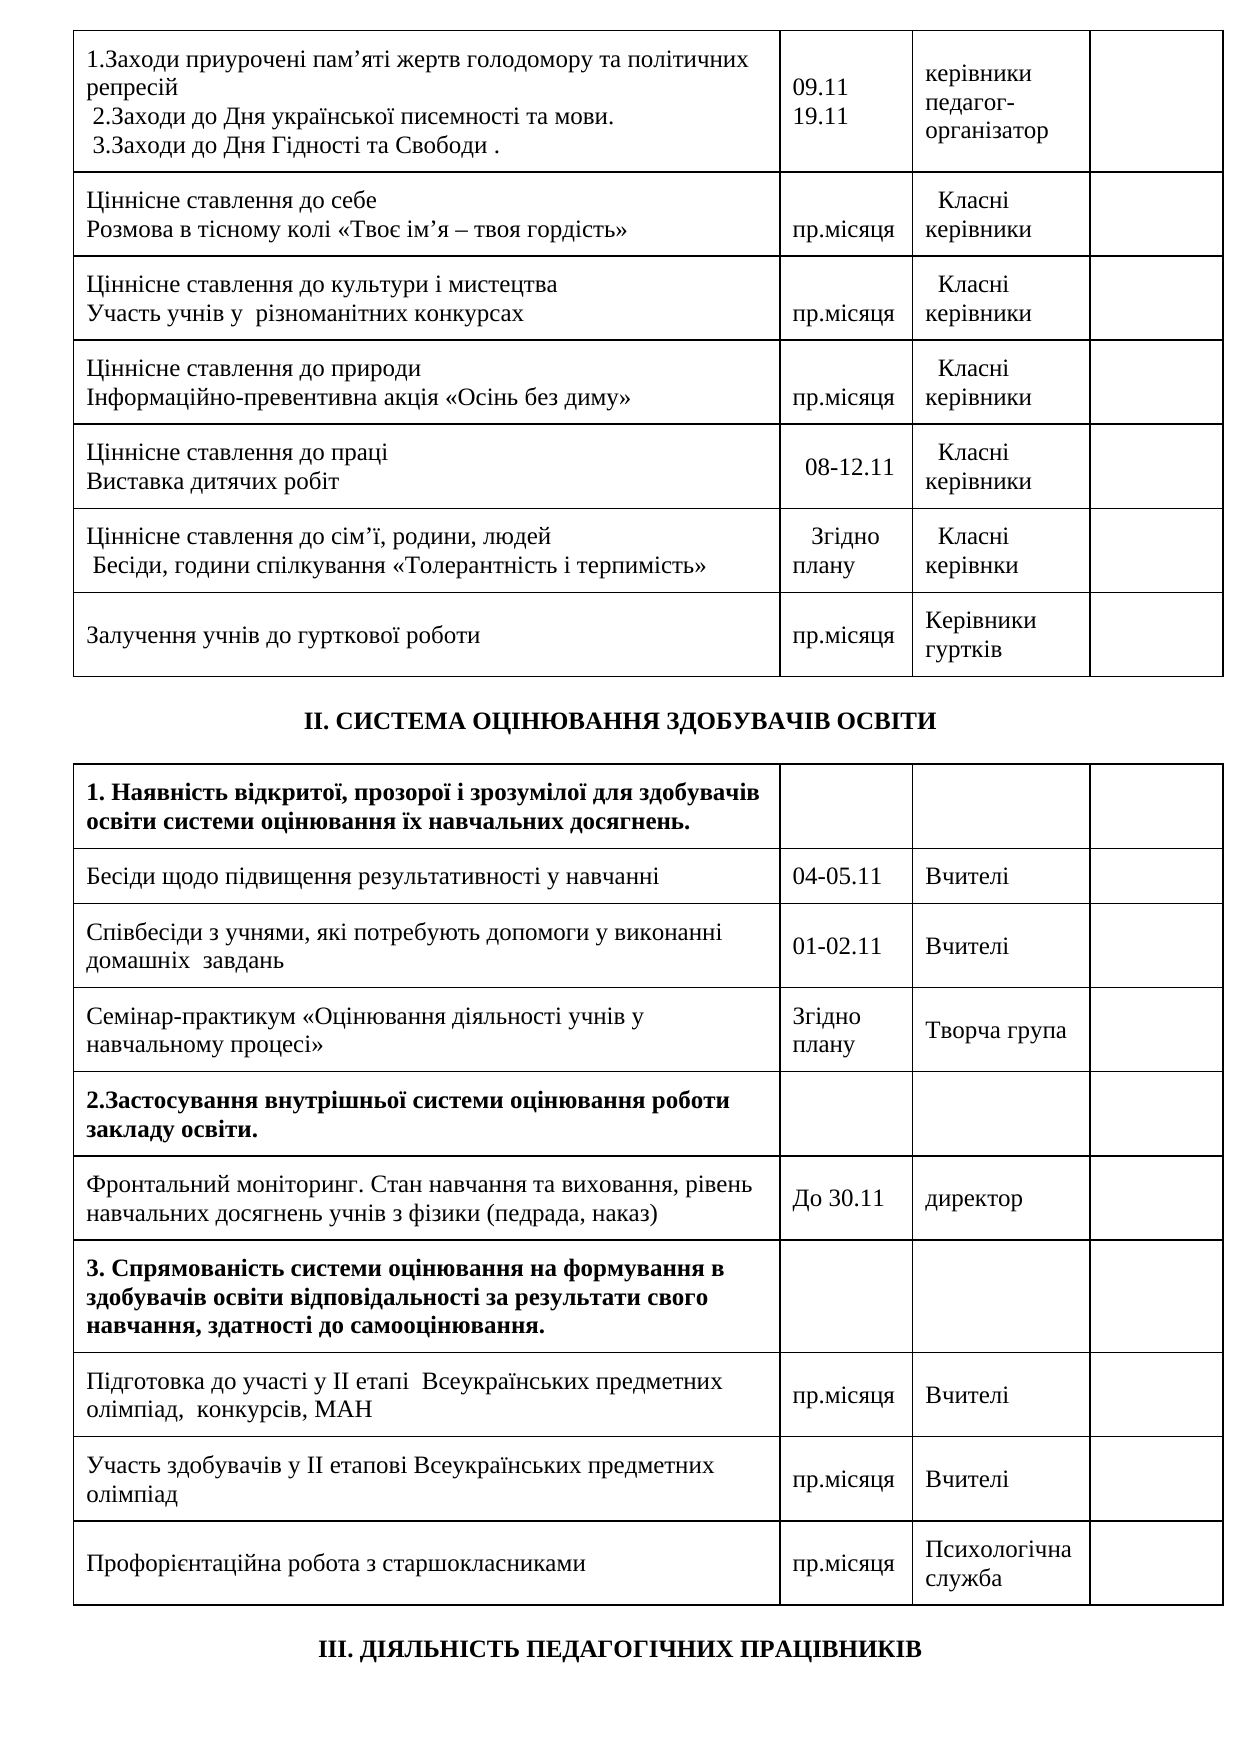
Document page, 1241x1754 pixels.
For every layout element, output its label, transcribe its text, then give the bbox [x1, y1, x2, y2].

table_cell Психологічна служба [913, 1522, 1089, 1604]
table_cell 01-02.11 [781, 904, 912, 987]
table_cell [1091, 1241, 1222, 1352]
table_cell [781, 31, 912, 171]
table_cell пр.місяця [781, 341, 912, 423]
table_cell 08-12.11 [781, 425, 912, 507]
table_cell Вчителі [913, 904, 1089, 987]
table_cell [1091, 1522, 1222, 1604]
table_cell [1091, 257, 1222, 339]
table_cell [913, 31, 1089, 171]
table_cell пр.місяця [781, 1353, 912, 1436]
table_cell Класні керівники [913, 173, 1089, 255]
table_cell Згідно плану [781, 988, 912, 1071]
table_cell Творча група [913, 988, 1089, 1071]
table_cell Участь здобувачів у ІІ етапові Всеукраїнських предметних олімпіад [74, 1437, 779, 1520]
table_cell [1091, 509, 1222, 591]
table_cell пр.місяця [781, 173, 912, 255]
table_cell Ціннісне ставлення до сім’ї, родини, людей Бесіди, години спілкування «Толерантність і терпимість» [74, 509, 779, 591]
table_cell Співбесіди з учнями, які потребують допомоги у виконанні домашніх завдань [74, 904, 779, 987]
table_cell [1091, 31, 1222, 171]
table_cell До 30.11 [781, 1157, 912, 1239]
table_cell Підготовка до участі у ІІ етапі Всеукраїнських предметних олімпіад, конкурсів, МАН [74, 1353, 779, 1436]
table_cell [1091, 1437, 1222, 1520]
table_cell пр.місяця [781, 257, 912, 339]
table_cell [781, 1072, 912, 1155]
table_cell Вчителі [913, 849, 1089, 903]
table_cell Ціннісне ставлення до культури і мистецтва Участь учнів у різноманітних конкурсах [74, 257, 779, 339]
table_cell пр.місяця [781, 1437, 912, 1520]
table_cell Класні керівнки [913, 509, 1089, 591]
table_cell [1091, 593, 1222, 676]
table_cell Ціннісне ставлення до праці Виставка дитячих робіт [74, 425, 779, 507]
table_cell [781, 1241, 912, 1352]
text ІІ. СИСТЕМА ОЦІНЮВАННЯ ЗДОБУВАЧІВ ОСВІТИ [75, 706, 1165, 734]
table_header [1091, 765, 1222, 847]
table_cell [1091, 849, 1222, 903]
table_cell пр.місяця [781, 593, 912, 676]
table_cell Ціннісне ставлення до природи Інформаційно-превентивна акція «Осінь без диму» [74, 341, 779, 423]
table_cell Керівники гуртків [913, 593, 1089, 676]
table_cell Залучення учнів до гурткової роботи [74, 593, 779, 676]
table_cell [1091, 1157, 1222, 1239]
table_cell [1091, 988, 1222, 1071]
table_cell Класні керівники [913, 425, 1089, 507]
table_cell 3. Спрямованість системи оцінювання на формування в здобувачів освіти відповідальності за результати свого навчання, здатності до самооцінювання. [74, 1241, 779, 1352]
table_header [781, 765, 912, 847]
table_cell Ціннісне ставлення до себе Розмова в тісному колі «Твоє ім’я – твоя гордість» [74, 173, 779, 255]
table_cell [1091, 173, 1222, 255]
table_cell [1091, 425, 1222, 507]
table_cell Профорієнтаційна робота з старшокласниками [74, 1522, 779, 1604]
table_cell [1091, 904, 1222, 987]
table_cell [74, 31, 779, 171]
table_cell [913, 1072, 1089, 1155]
table_cell пр.місяця [781, 1522, 912, 1604]
table_cell Класні керівники [913, 341, 1089, 423]
table_header 1. Наявність відкритої, прозорої і зрозумілої для здобувачів освіти системи оцінювання їх навчальних досягнень. [74, 765, 779, 847]
table_cell Бесіди щодо підвищення результативності у навчанні [74, 849, 779, 903]
table_cell Згідно плану [781, 509, 912, 591]
table_cell [1091, 1353, 1222, 1436]
table_cell Семінар-практикум «Оцінювання діяльності учнів у навчальному процесі» [74, 988, 779, 1071]
text ІІІ. ДІЯЛЬНІСТЬ ПЕДАГОГІЧНИХ ПРАЦІВНИКІВ [75, 1634, 1165, 1663]
table_cell Вчителі [913, 1437, 1089, 1520]
table_cell [913, 1241, 1089, 1352]
table_cell 04-05.11 [781, 849, 912, 903]
table_cell Фронтальний моніторинг. Стан навчання та виховання, рівень навчальних досягнень учнів з фізики (педрада, наказ) [74, 1157, 779, 1239]
table_cell 2.Застосування внутрішньої системи оцінювання роботи закладу освіти. [74, 1072, 779, 1155]
table_cell Вчителі [913, 1353, 1089, 1436]
table_cell Класні керівники [913, 257, 1089, 339]
table_header [913, 765, 1089, 847]
table_cell [1091, 1072, 1222, 1155]
table_cell [1091, 341, 1222, 423]
table_cell директор [913, 1157, 1089, 1239]
